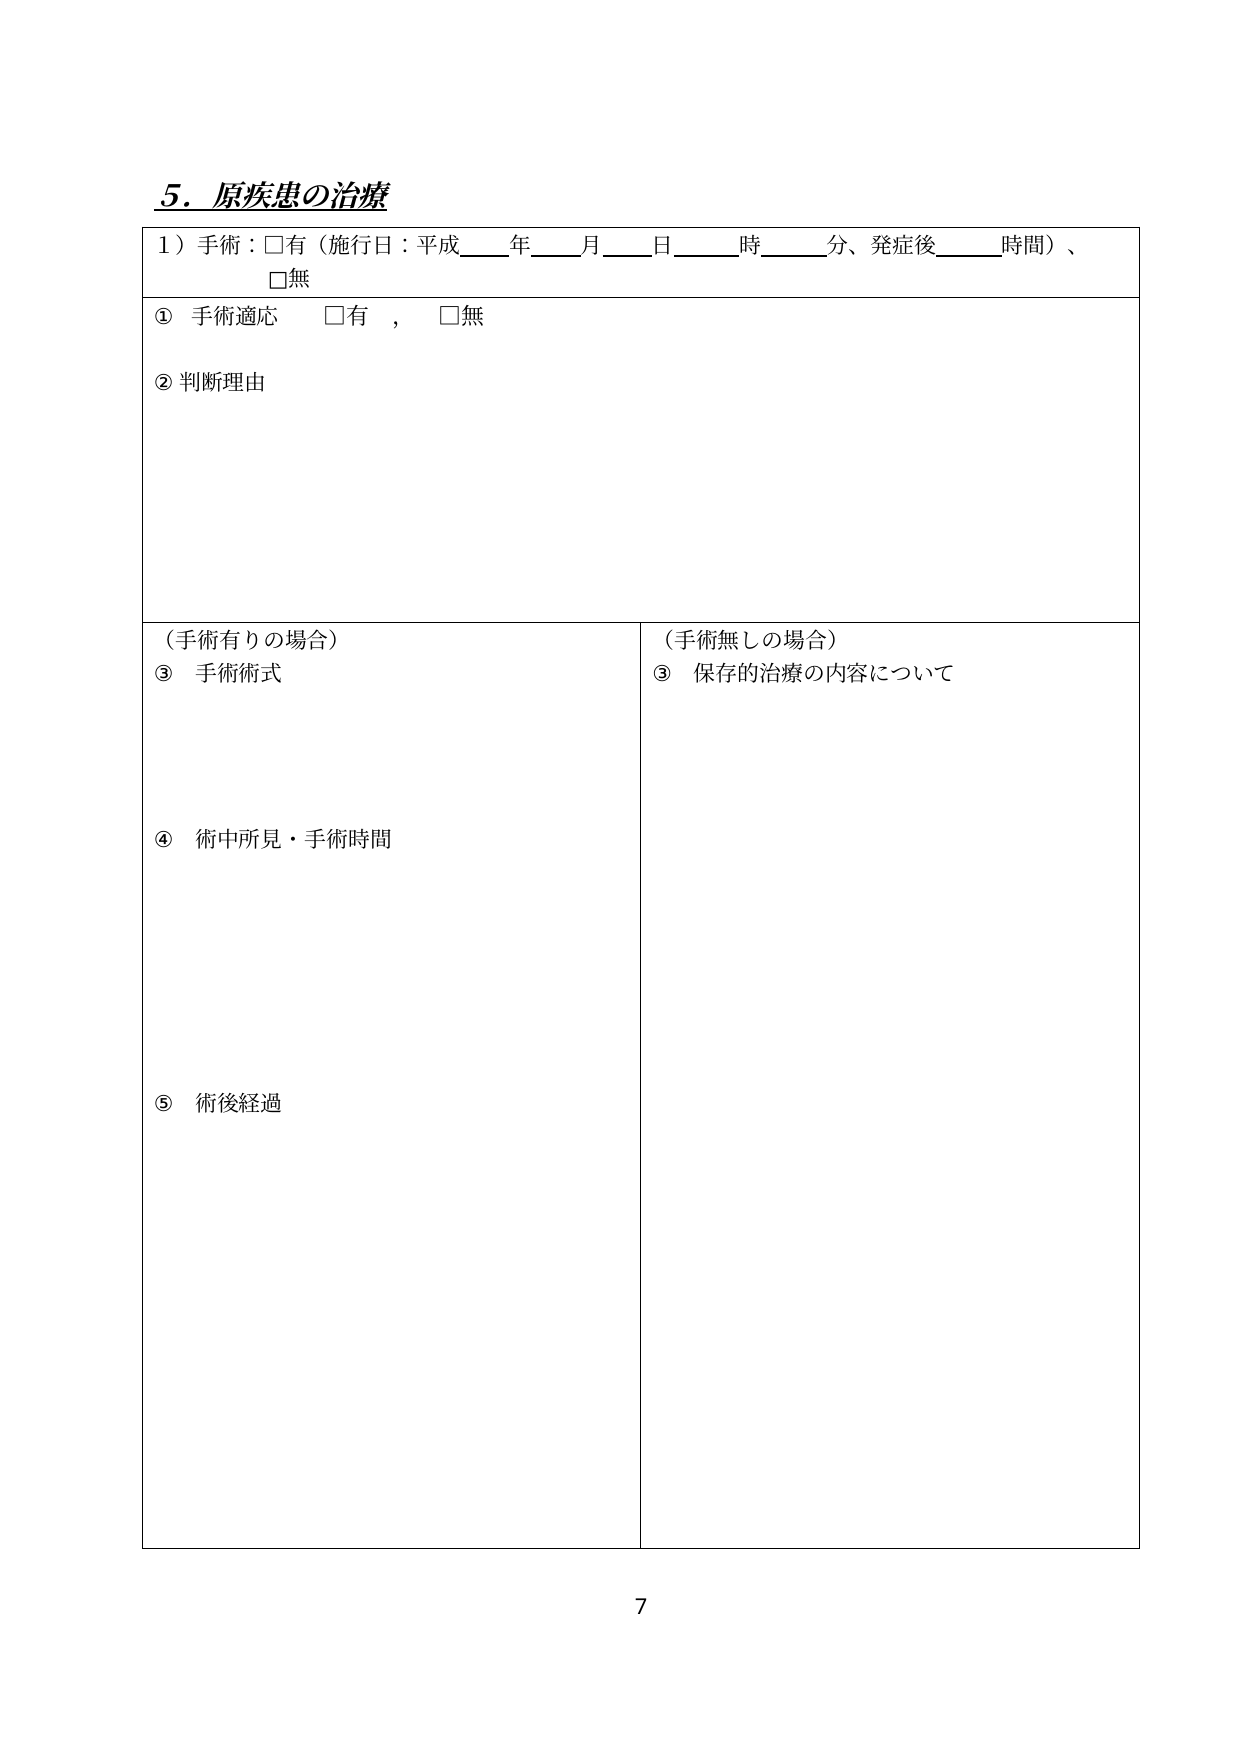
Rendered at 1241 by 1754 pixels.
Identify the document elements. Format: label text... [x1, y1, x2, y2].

table_cell 手術適応 □有 ， □無 ② 判断理由 [143, 298, 1139, 622]
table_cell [641, 623, 1139, 1547]
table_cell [143, 623, 640, 1547]
text ５．原疾患の治療 [153, 161, 1128, 227]
table_header １）手術：□有（施行日：平成 年 月 日 時 分、発症後 時間）、 □無 [143, 228, 1139, 297]
